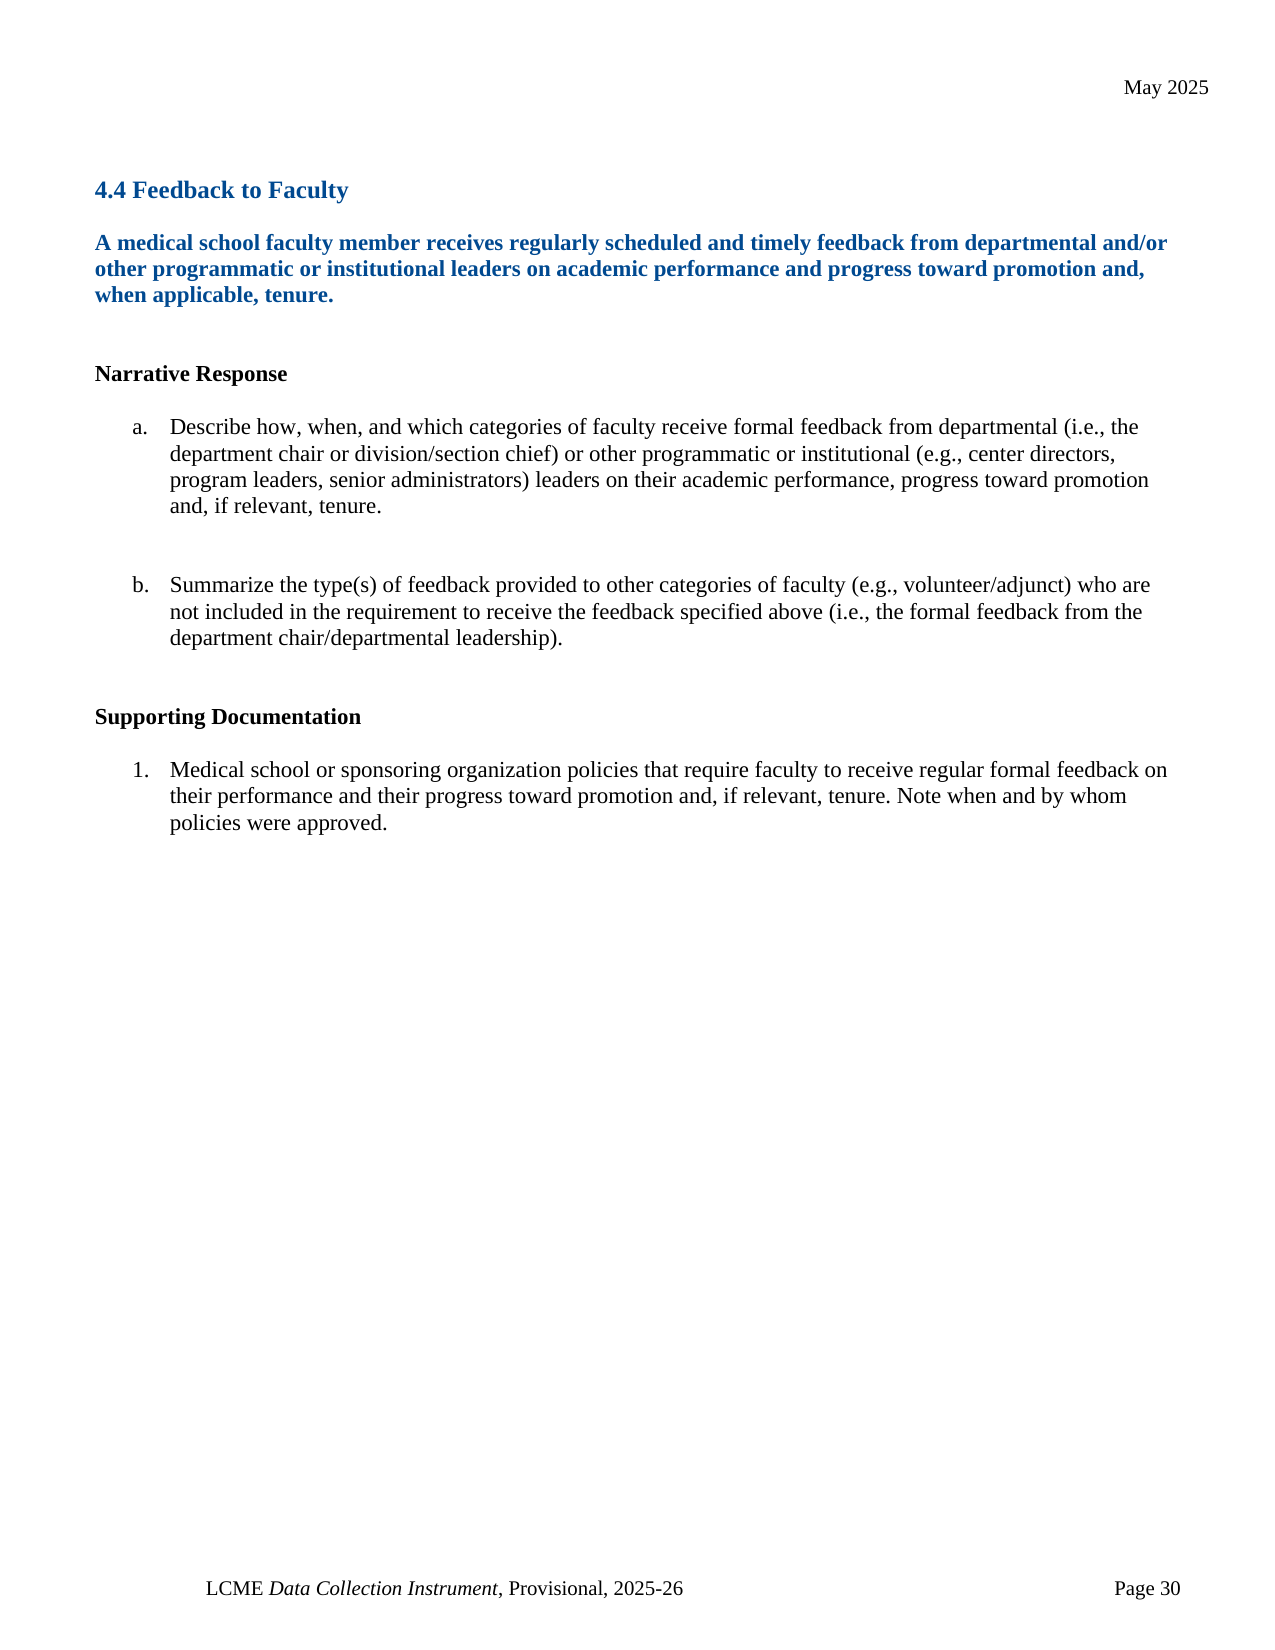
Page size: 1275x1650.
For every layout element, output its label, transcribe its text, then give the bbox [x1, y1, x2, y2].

text b. Summarize the type(s) of feedback provided to other categories of faculty (e.g., volunteer/adjunct) who are not included in the requirement to receive the feedback specified above (i.e., the formal feedback from the department chair/departmental leadership). [132, 571, 1181, 650]
text 1. Medical school or sponsoring organization policies that require faculty to receive regular formal feedback on their performance and their progress toward promotion and, if relevant, tenure. Note when and by whom policies were approved. [132, 756, 1181, 835]
text a. Describe how, when, and which categories of faculty receive formal feedback from departmental (i.e., the department chair or division/section chief) or other programmatic or institutional (e.g., center directors, program leaders, senior administrators) leaders on their academic performance, progress toward promotion and, if relevant, tenure. [132, 413, 1181, 519]
text Supporting Documentation [94, 703, 1181, 729]
subtitle 4.4 Feedback to Faculty [94, 175, 1181, 204]
subtitle Narrative Response [94, 361, 1181, 387]
text A medical school faculty member receives regularly scheduled and timely feedback from departmental and/or other programmatic or institutional leaders on academic performance and progress toward promotion and, when applicable, tenure. [94, 229, 1181, 308]
